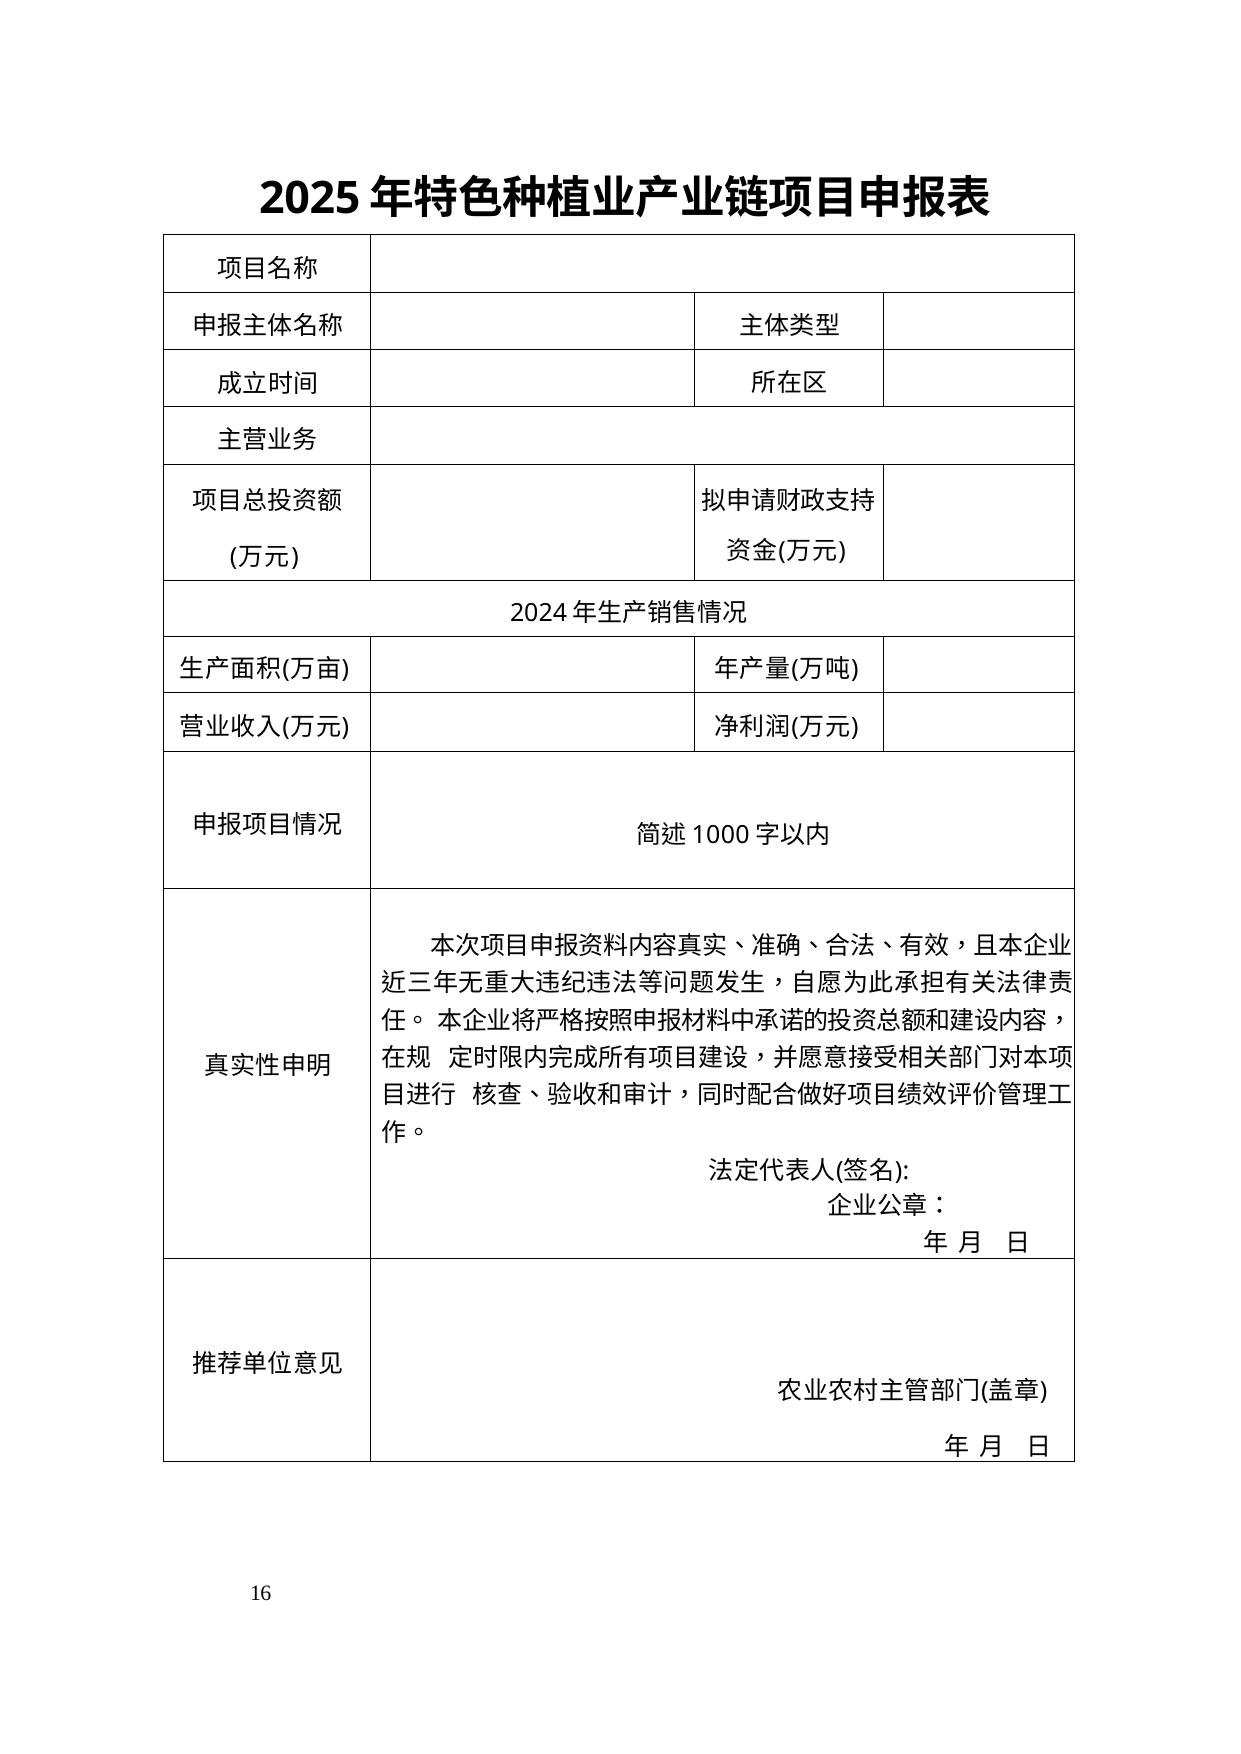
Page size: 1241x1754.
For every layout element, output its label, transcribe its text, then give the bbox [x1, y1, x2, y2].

table_cell 项目总投资额 (万元) [164, 465, 370, 580]
table_cell [371, 637, 694, 692]
table_cell 推荐单位意见 [164, 1259, 370, 1461]
table_cell 所在区 [695, 350, 883, 406]
table_cell 简述1000字以内 [371, 752, 1074, 888]
table_cell [884, 465, 1074, 580]
table_cell [884, 293, 1074, 349]
table_cell 2024年生产销售情况 [164, 581, 1074, 636]
table_cell [371, 465, 694, 580]
table_cell 拟申请财政支持 资金(万元) [695, 465, 883, 580]
table_cell [371, 350, 694, 406]
table_cell 农业农村主管部门(盖章) 年 月 日 [371, 1259, 1074, 1461]
table_header [371, 235, 1074, 292]
table_header 项目名称 [164, 235, 370, 292]
text 2025年特色种植业产业链项目申报表 [259, 169, 1076, 224]
table_cell 申报项目情况 [164, 752, 370, 888]
table_cell [884, 350, 1074, 406]
table_cell 主体类型 [695, 293, 883, 349]
table_cell [884, 693, 1074, 751]
table_cell 生产面积(万亩) [164, 637, 370, 692]
table_cell 真实性申明 [164, 889, 370, 1258]
table_cell [371, 293, 694, 349]
table_cell 净利润(万元) [695, 693, 883, 751]
table_cell 营业收入(万元) [164, 693, 370, 751]
table_cell 年产量(万吨) [695, 637, 883, 692]
table_cell [371, 407, 1074, 463]
table_cell 本次项目申报资料内容真实、准确、合法、有效，且本企业 近三年无重大违纪违法等问题发生，自愿为此承担有关法律责任。 本企业将严格按照申报材料中承诺的投资总额和建设内容，在规 定时限内完成所有项目建设，并愿意接受相关部门对本项目进行 核查、验收和审计，同时配合做好项目绩效评价管理工作。 法定代表人(签名): 企业公章： 年 月 日 [371, 889, 1074, 1258]
table_cell 成立时间 [164, 350, 370, 406]
table_cell [884, 637, 1074, 692]
table_cell 主营业务 [164, 407, 370, 463]
table_cell 申报主体名称 [164, 293, 370, 349]
table_cell [371, 693, 694, 751]
